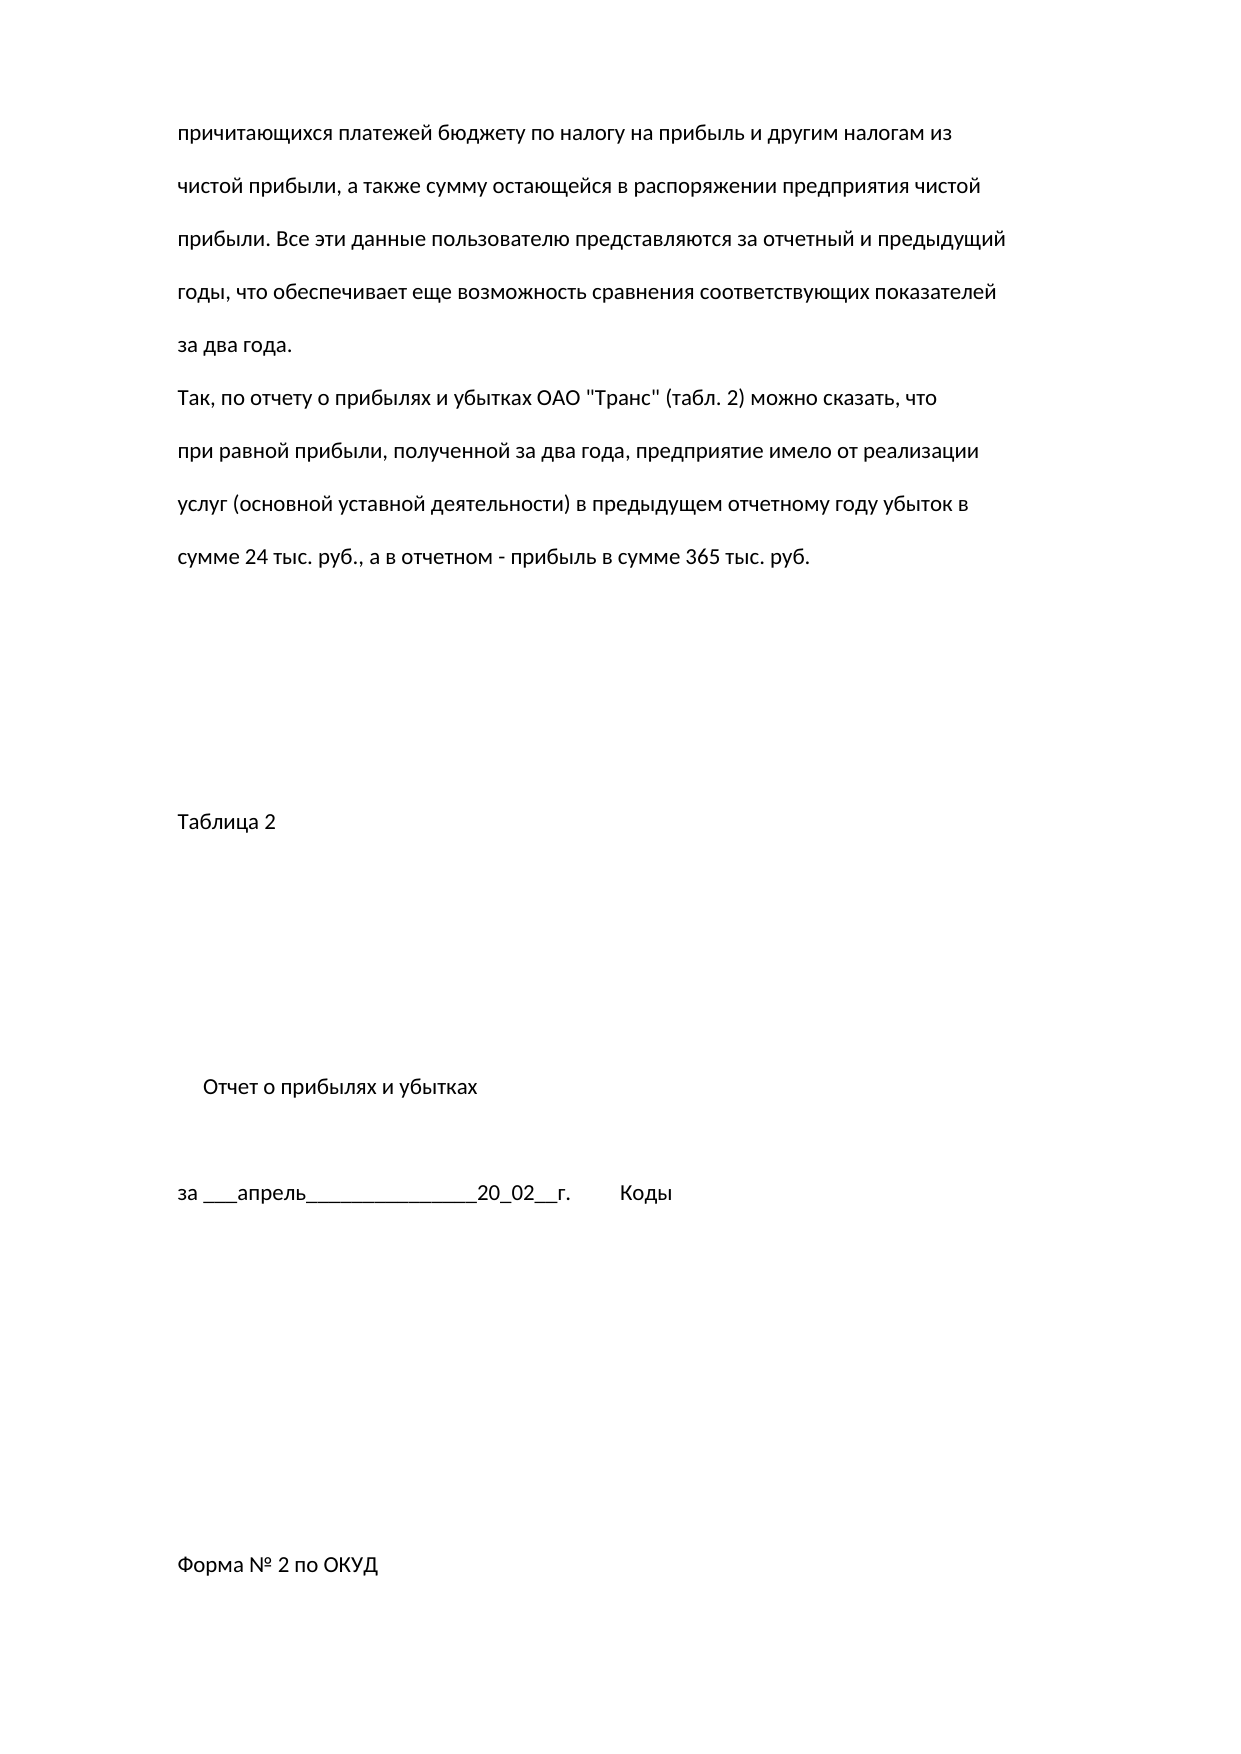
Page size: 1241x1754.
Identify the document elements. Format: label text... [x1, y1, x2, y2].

text за два года. [177, 330, 1152, 358]
text Отчет о прибылях и убытках [177, 1072, 1152, 1101]
text сумме 24 тыс. руб., а в отчетном - прибыль в сумме 365 тыс. руб. [177, 542, 1152, 570]
text Таблица 2 [177, 807, 1152, 835]
text чистой прибыли, а также сумму остающейся в распоряжении предприятия чистой [177, 171, 1152, 199]
text причитающихся платежей бюджету по налогу на прибыль и другим налогам из [177, 118, 1152, 146]
text Так, по отчету о прибылях и убытках ОАО "Транс" (табл. 2) можно сказать, что [177, 383, 1152, 411]
text Форма № 2 по ОКУД [177, 1550, 1152, 1578]
text услуг (основной уставной деятельности) в предыдущем отчетному году убыток в [177, 489, 1152, 517]
text за ___апрель_______________20_02__г. Коды [177, 1178, 1152, 1207]
text годы, что обеспечивает еще возможность сравнения соответствующих показателей [177, 277, 1152, 305]
text прибыли. Все эти данные пользователю представляются за отчетный и предыдущий [177, 224, 1152, 252]
text при равной прибыли, полученной за два года, предприятие имело от реализации [177, 436, 1152, 464]
